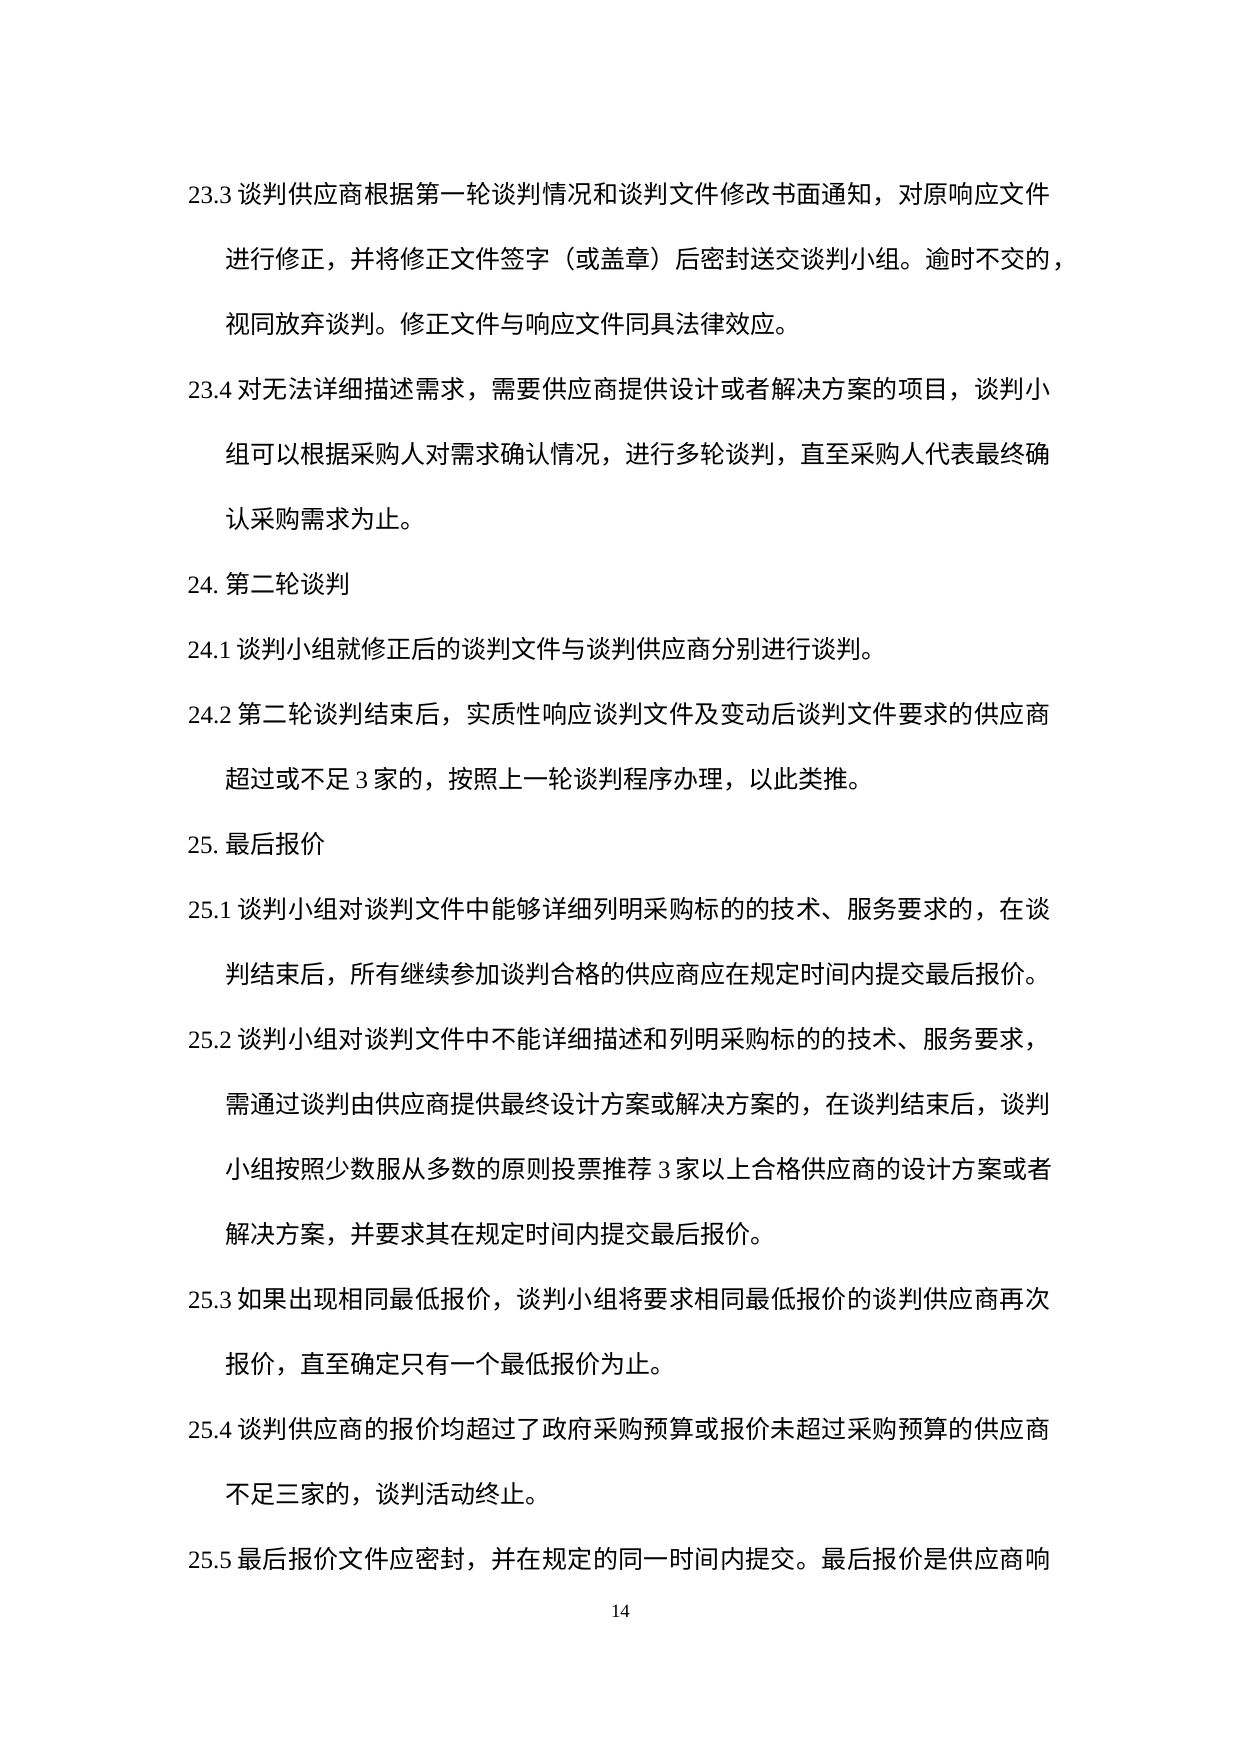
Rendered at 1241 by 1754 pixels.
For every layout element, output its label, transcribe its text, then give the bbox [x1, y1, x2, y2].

text 23.4对无法详细描述需求，需要供应商提供设计或者解决方案的项目，谈判小组可以根据采购人对需求确认情况，进行多轮谈判，直至采购人代表最终确认采购需求为止。 [188, 355, 1053, 550]
text 25.3如果出现相同最低报价，谈判小组将要求相同最低报价的谈判供应商再次报价，直至确定只有一个最低报价为止。 [188, 1265, 1053, 1395]
text 23.3谈判供应商根据第一轮谈判情况和谈判文件修改书面通知，对原响应文件进行修正，并将修正文件签字（或盖章）后密封送交谈判小组。逾时不交的，视同放弃谈判。修正文件与响应文件同具法律效应。 [188, 160, 1053, 355]
text 24. 第二轮谈判 [187, 550, 1053, 615]
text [188, 1525, 1053, 1590]
text 24.1谈判小组就修正后的谈判文件与谈判供应商分别进行谈判。 [187, 615, 1053, 680]
text 25.2谈判小组对谈判文件中不能详细描述和列明采购标的的技术、服务要求，需通过谈判由供应商提供最终设计方案或解决方案的，在谈判结束后，谈判小组按照少数服从多数的原则投票推荐3家以上合格供应商的设计方案或者解决方案，并要求其在规定时间内提交最后报价。 [188, 1005, 1053, 1265]
text 25.4谈判供应商的报价均超过了政府采购预算或报价未超过采购预算的供应商不足三家的，谈判活动终止。 [188, 1395, 1053, 1525]
text 25.1谈判小组对谈判文件中能够详细列明采购标的的技术、服务要求的，在谈判结束后，所有继续参加谈判合格的供应商应在规定时间内提交最后报价。 [188, 875, 1053, 1005]
text 24.2第二轮谈判结束后，实质性响应谈判文件及变动后谈判文件要求的供应商超过或不足3家的，按照上一轮谈判程序办理，以此类推。 [188, 680, 1053, 810]
text 25. 最后报价 [187, 810, 1053, 875]
